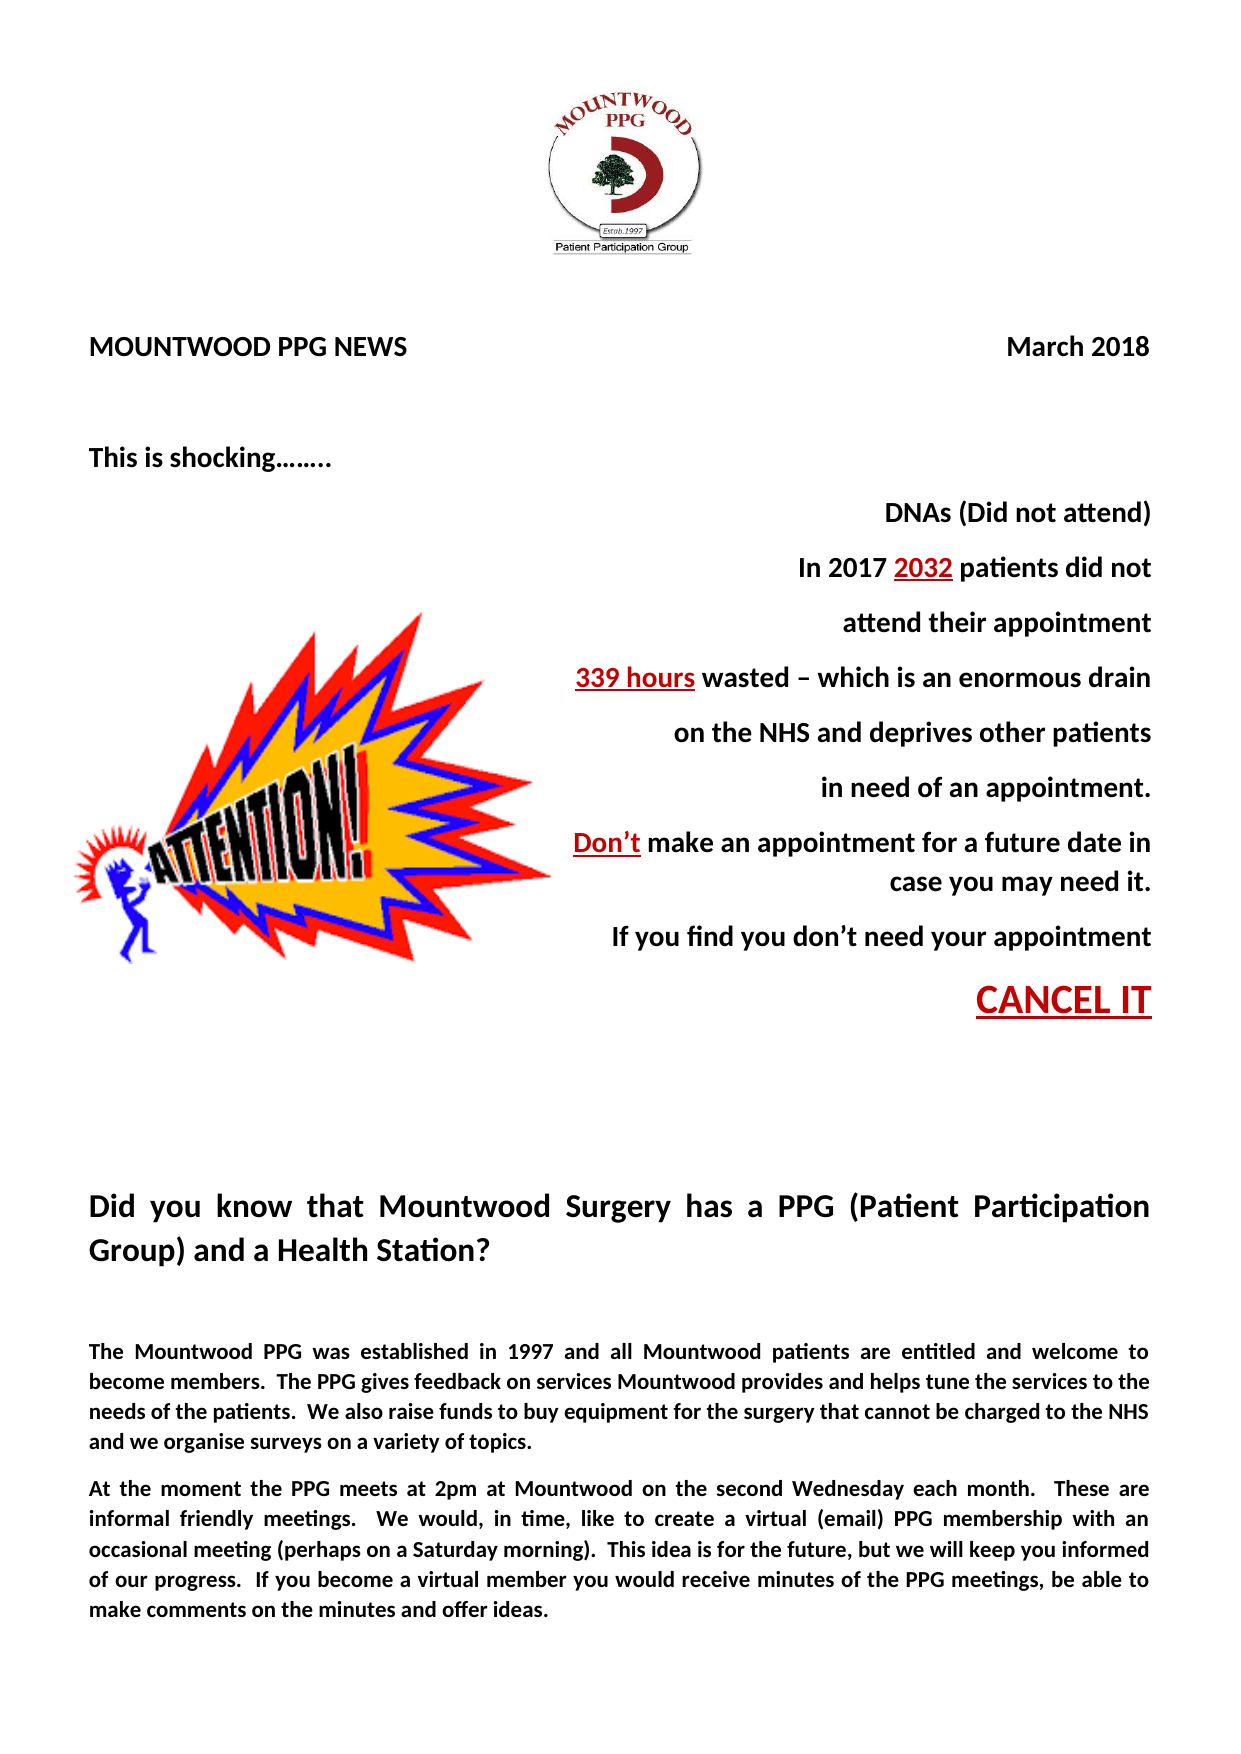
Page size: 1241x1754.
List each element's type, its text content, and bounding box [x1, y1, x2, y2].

text The Mountwood PPG was established in 1997 and all Mountwood patients are entitled and welcome to become members. The PPG gives feedback on services Mountwood provides and helps tune the services to the needs of the patients. We also raise funds to buy equipment for the surgery that cannot be charged to the NHS and we organise surveys on a variety of topics. [89, 1337, 1152, 1455]
text In 2017 2032 patients did not [89, 549, 1152, 584]
picture [536, 82, 704, 255]
picture [73, 612, 552, 964]
text on the NHS and deprives other patients [552, 714, 1152, 750]
text If you find you don’t need your appointment [552, 918, 1152, 954]
text MOUNTWOOD PPG NEWS March 2018 [89, 328, 1152, 364]
text DNAs (Did not attend) [89, 494, 1152, 529]
text Did you know that Mountwood Surgery has a PPG (Patient Participation Group) and a Health Station? [89, 1185, 1152, 1270]
text attend their appointment [89, 604, 1152, 640]
text 339 hours wasted – which is an enormous drain [552, 659, 1152, 695]
text Don’t make an appointment for a future date in case you may need it. [552, 824, 1152, 898]
text At the moment the PPG meets at 2pm at Mountwood on the second Wednesday each month. These are informal friendly meetings. We would, in time, like to create a virtual (email) PPG membership with an occasional meeting (perhaps on a Saturday morning). This idea is for the future, but we will keep you informed of our progress. If you become a virtual member you would receive minutes of the PPG meetings, be able to make comments on the minutes and offer ideas. [89, 1474, 1152, 1623]
text in need of an appointment. [552, 769, 1152, 805]
text This is shocking…….. [89, 439, 1152, 474]
text CANCEL IT [89, 973, 1152, 1024]
